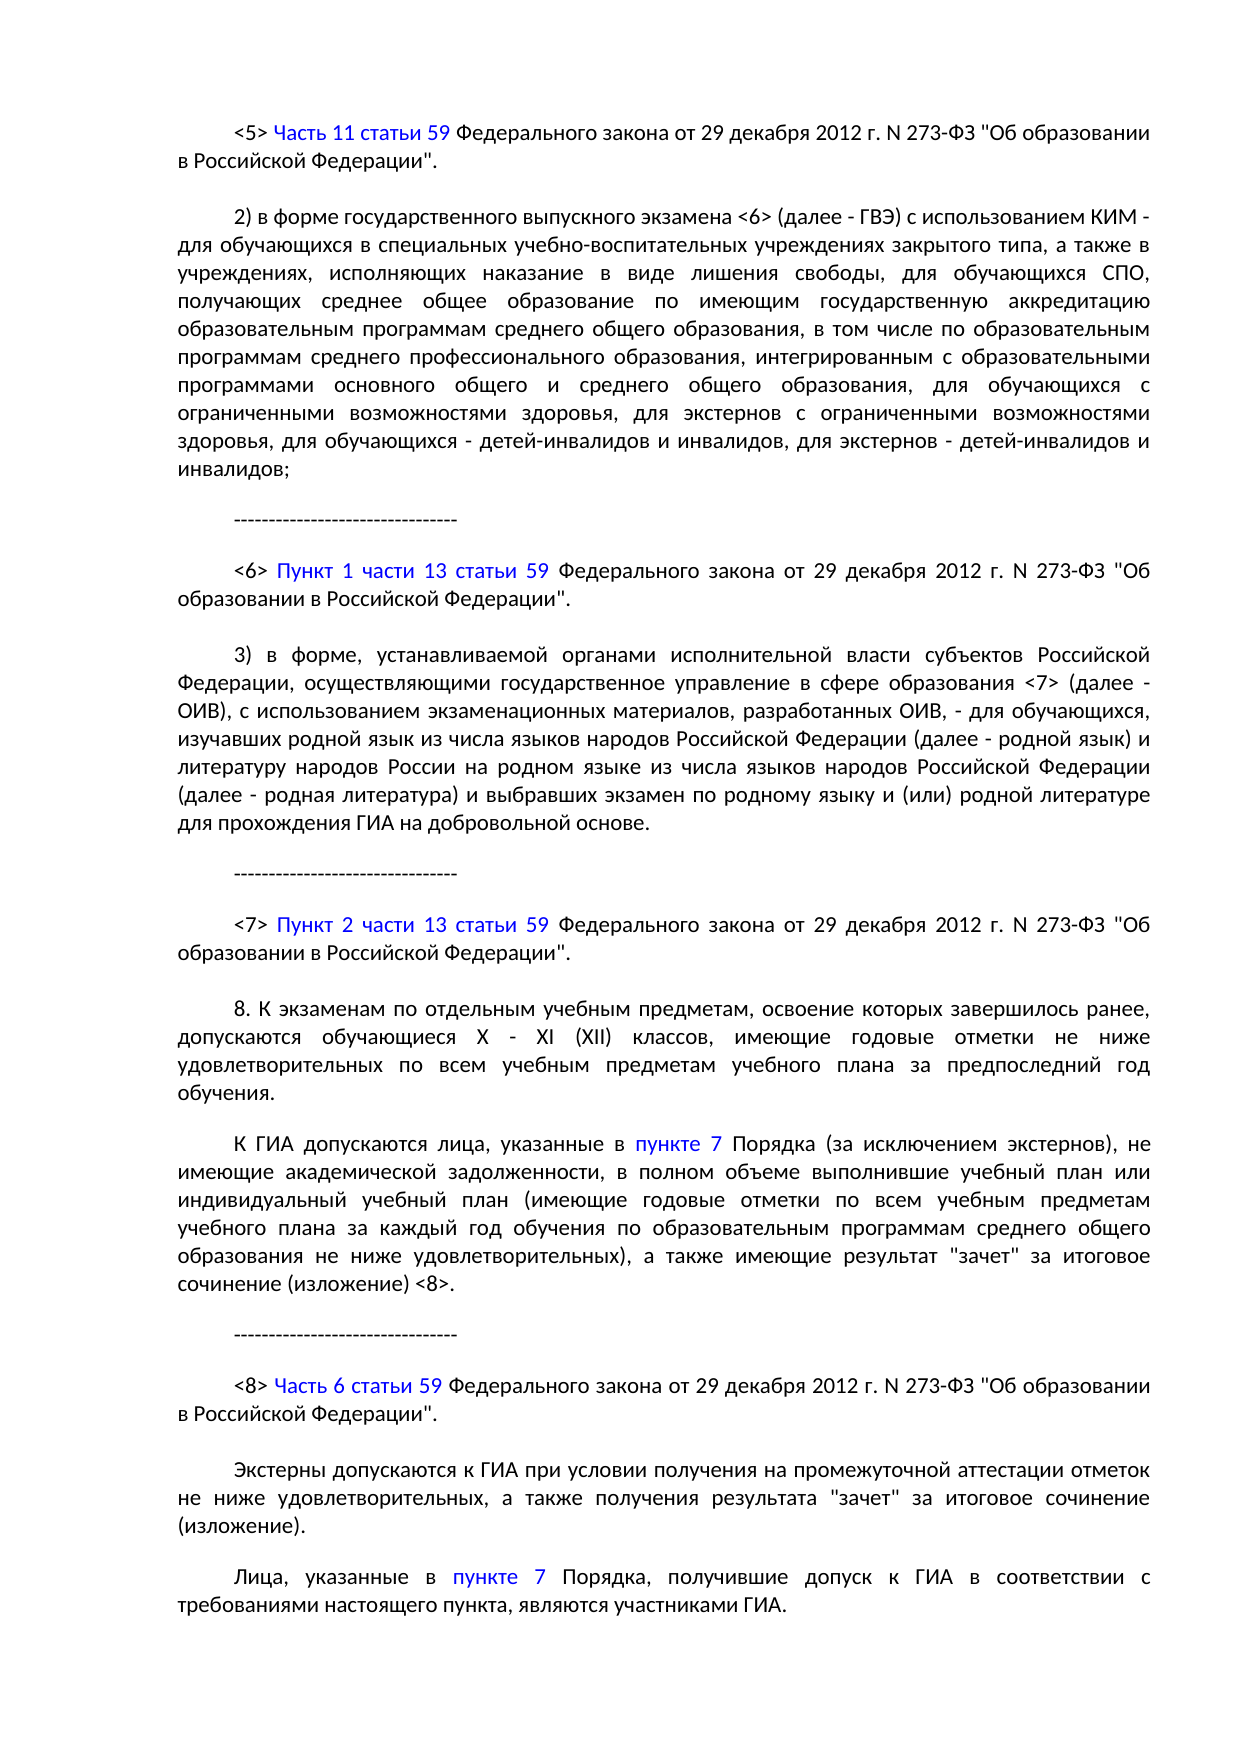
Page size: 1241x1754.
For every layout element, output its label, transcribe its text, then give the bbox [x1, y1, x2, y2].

text <5> Часть 11 статьи 59 Федерального закона от 29 декабря 2012 г. N 273-ФЗ "Об образовании в Российской Федерации". [177, 118, 1152, 174]
text -------------------------------- [177, 505, 1152, 533]
text <6> Пункт 1 части 13 статьи 59 Федерального закона от 29 декабря 2012 г. N 273-ФЗ "Об образовании в Российской Федерации". [177, 556, 1152, 612]
text 3) в форме, устанавливаемой органами исполнительной власти субъектов Российской Федерации, осуществляющими государственное управление в сфере образования <7> (далее - ОИВ), с использованием экзаменационных материалов, разработанных ОИВ, - для обучающихся, изучавших родной язык из числа языков народов Российской Федерации (далее - родной язык) и литературу народов России на родном языке из числа языков народов Российской Федерации (далее - родная литература) и выбравших экзамен по родному языку и (или) родной литературе для прохождения ГИА на добровольной основе. [177, 640, 1152, 836]
text К ГИА допускаются лица, указанные в пункте 7 Порядка (за исключением экстернов), не имеющие академической задолженности, в полном объеме выполнившие учебный план или индивидуальный учебный план (имеющие годовые отметки по всем учебным предметам учебного плана за каждый год обучения по образовательным программам среднего общего образования не ниже удовлетворительных), а также имеющие результат "зачет" за итоговое сочинение (изложение) <8>. [177, 1129, 1152, 1297]
text 2) в форме государственного выпускного экзамена <6> (далее - ГВЭ) с использованием КИМ - для обучающихся в специальных учебно-воспитательных учреждениях закрытого типа, а также в учреждениях, исполняющих наказание в виде лишения свободы, для обучающихся СПО, получающих среднее общее образование по имеющим государственную аккредитацию образовательным программам среднего общего образования, в том числе по образовательным программам среднего профессионального образования, интегрированным с образовательными программами основного общего и среднего общего образования, для обучающихся с ограниченными возможностями здоровья, для экстернов с ограниченными возможностями здоровья, для обучающихся - детей-инвалидов и инвалидов, для экстернов - детей-инвалидов и инвалидов; [177, 202, 1152, 482]
text <8> Часть 6 статьи 59 Федерального закона от 29 декабря 2012 г. N 273-ФЗ "Об образовании в Российской Федерации". [177, 1371, 1152, 1427]
text -------------------------------- [177, 859, 1152, 887]
text Экстерны допускаются к ГИА при условии получения на промежуточной аттестации отметок не ниже удовлетворительных, а также получения результата "зачет" за итоговое сочинение (изложение). [177, 1455, 1152, 1539]
text Лица, указанные в пункте 7 Порядка, получившие допуск к ГИА в соответствии с требованиями настоящего пункта, являются участниками ГИА. [177, 1562, 1152, 1618]
text <7> Пункт 2 части 13 статьи 59 Федерального закона от 29 декабря 2012 г. N 273-ФЗ "Об образовании в Российской Федерации". [177, 910, 1152, 966]
text -------------------------------- [177, 1320, 1152, 1348]
text 8. К экзаменам по отдельным учебным предметам, освоение которых завершилось ранее, допускаются обучающиеся X - XI (XII) классов, имеющие годовые отметки не ниже удовлетворительных по всем учебным предметам учебного плана за предпоследний год обучения. [177, 994, 1152, 1106]
